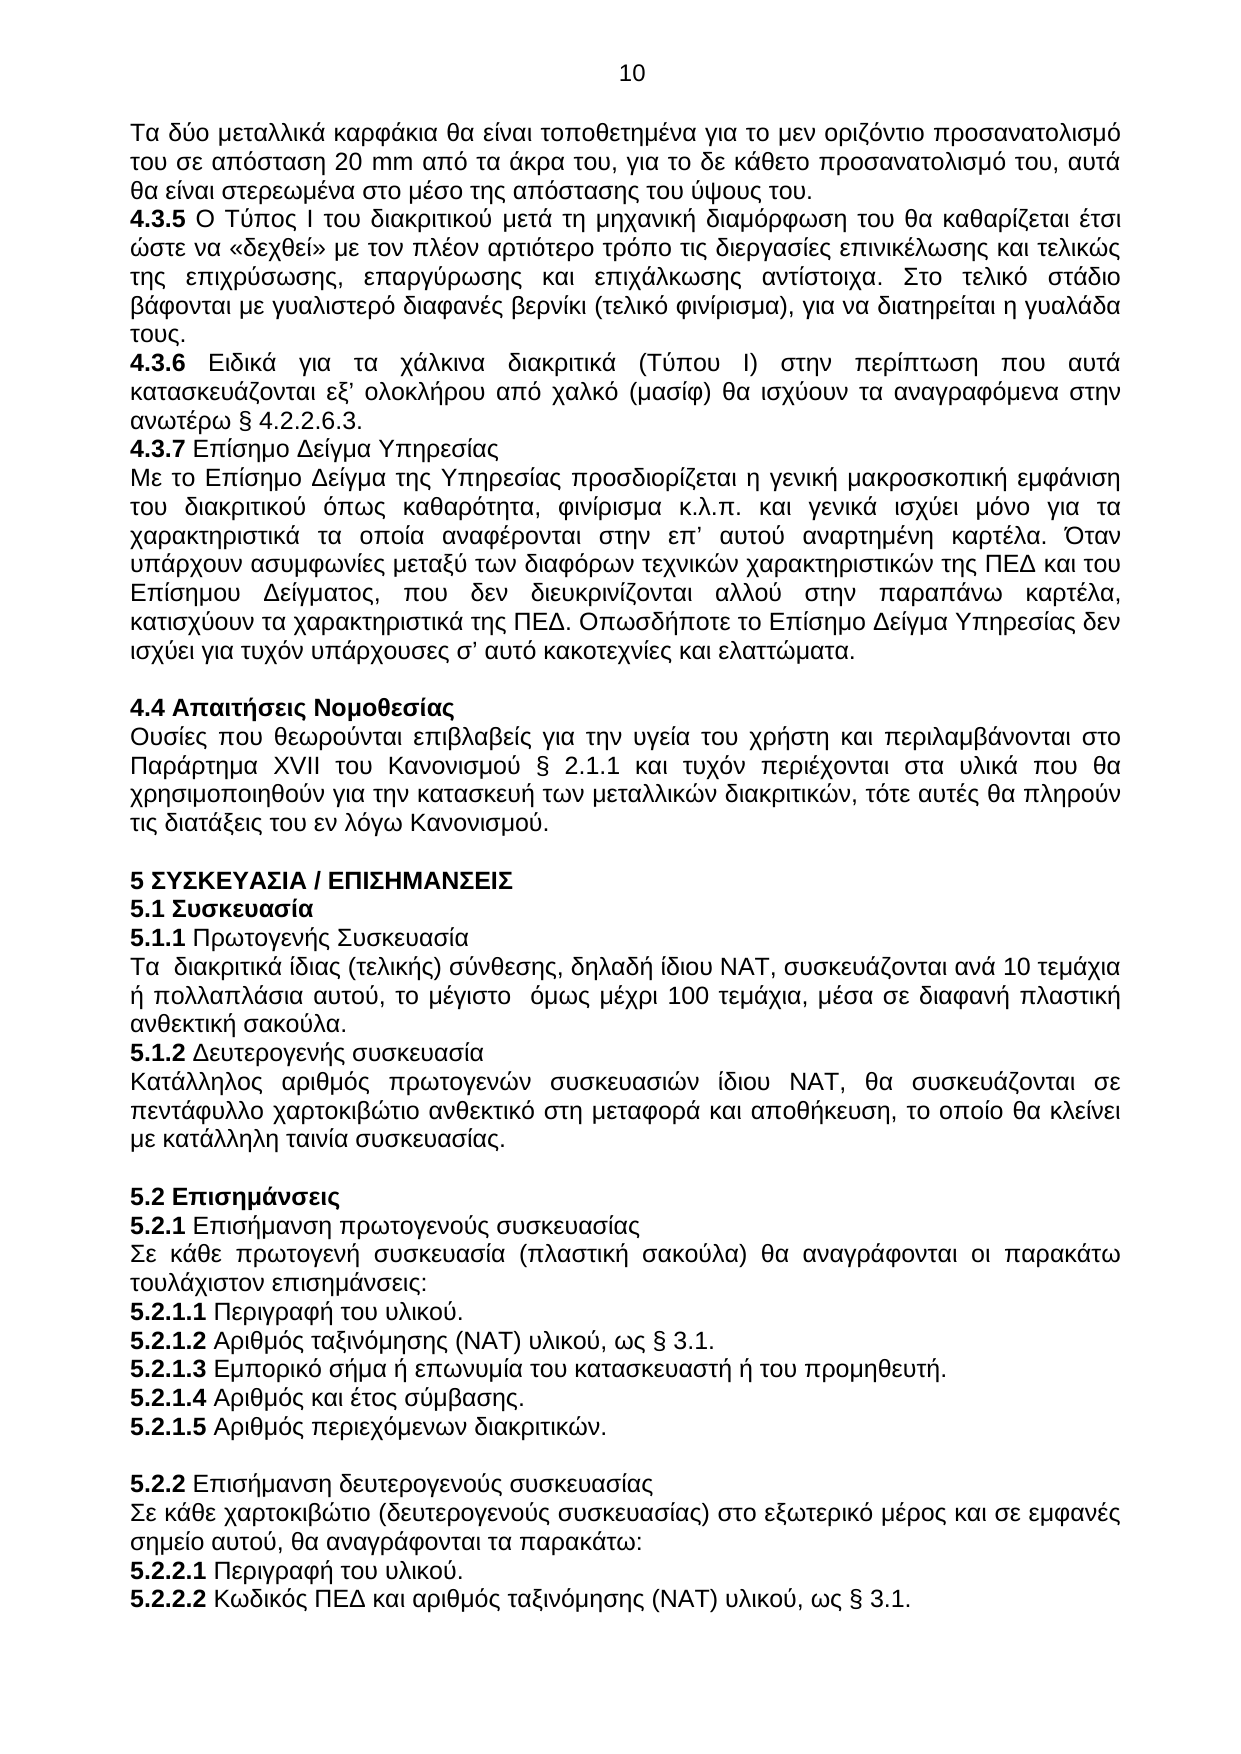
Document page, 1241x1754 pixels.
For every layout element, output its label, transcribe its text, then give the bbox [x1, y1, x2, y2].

text 5.2.2.1 Περιγραφή του υλικού. [130, 1556, 1122, 1584]
text 5.2.1.5 Αριθμός περιεχόμενων διακριτικών. [130, 1412, 1122, 1441]
text 4.4 Απαιτήσεις Νομοθεσίας [130, 693, 1122, 722]
text Σε κάθε πρωτογενή συσκευασία (πλαστική σακούλα) θα αναγράφονται οι παρακάτω τουλάχιστον επισημάνσεις: [130, 1239, 1122, 1297]
text 5.2.1.4 Αριθμός και έτος σύμβασης. [130, 1383, 1122, 1412]
text 5.2 Επισημάνσεις [130, 1182, 1122, 1211]
text Ουσίες που θεωρούνται επιβλαβείς για την υγεία του χρήστη και περιλαμβάνονται στο Παράρτημα XVII του Κανονισμού § 2.1.1 και τυχόν περιέχονται στα υλικά που θα χρησιμοποιηθούν για την κατασκευή των μεταλλικών διακριτικών, τότε αυτές θα πληρούν τις διατάξεις του εν λόγω Κανονισμού. [130, 722, 1122, 837]
text 5.2.2.2 Κωδικός ΠΕΔ και αριθμός ταξινόμησης (ΝΑΤ) υλικού, ως § 3.1. [130, 1584, 1122, 1613]
text 5.2.2 Επισήμανση δευτερογενούς συσκευασίας [130, 1469, 1122, 1498]
text 4.3.7 Επίσημο Δείγμα Υπηρεσίας [130, 434, 1122, 463]
text Κατάλληλος αριθμός πρωτογενών συσκευασιών ίδιου ΝΑΤ, θα συσκευάζονται σε πεντάφυλλο χαρτοκιβώτιο ανθεκτικό στη μεταφορά και αποθήκευση, το οποίο θα κλείνει με κατάλληλη ταινία συσκευασίας. [130, 1067, 1122, 1153]
text Τα δύο μεταλλικά καρφάκια θα είναι τοποθετημένα για το μεν οριζόντιο προσανατολισμό του σε απόσταση 20 mm από τα άκρα του, για το δε κάθετο προσανατολισμό του, αυτά θα είναι στερεωμένα στο μέσο της απόστασης του ύψους του. [130, 118, 1122, 204]
text Με το Επίσημο Δείγμα της Υπηρεσίας προσδιορίζεται η γενική μακροσκοπική εμφάνιση του διακριτικού όπως καθαρότητα, φινίρισμα κ.λ.π. και γενικά ισχύει μόνο για τα χαρακτηριστικά τα οποία αναφέρονται στην επ’ αυτού αναρτημένη καρτέλα. Όταν υπάρχουν ασυμφωνίες μεταξύ των διαφόρων τεχνικών χαρακτηριστικών της ΠΕΔ και του Επίσημου Δείγματος, που δεν διευκρινίζονται αλλού στην παραπάνω καρτέλα, κατισχύουν τα χαρακτηριστικά της ΠΕΔ. Οπωσδήποτε το Επίσημο Δείγμα Υπηρεσίας δεν ισχύει για τυχόν υπάρχουσες σ’ αυτό κακοτεχνίες και ελαττώματα. [130, 463, 1122, 664]
text 4.3.6 Ειδικά για τα χάλκινα διακριτικά (Τύπου Ι) στην περίπτωση που αυτά κατασκευάζονται εξ’ ολοκλήρου από χαλκό (μασίφ) θα ισχύουν τα αναγραφόμενα στην ανωτέρω § 4.2.2.6.3. [130, 348, 1122, 434]
text 4.3.5 Ο Τύπος Ι του διακριτικού μετά τη μηχανική διαμόρφωση του θα καθαρίζεται έτσι ώστε να «δεχθεί» με τον πλέον αρτιότερο τρόπο τις διεργασίες επινικέλωσης και τελικώς της επιχρύσωσης, επαργύρωσης και επιχάλκωσης αντίστοιχα. Στο τελικό στάδιο βάφονται με γυαλιστερό διαφανές βερνίκι (τελικό φινίρισμα), για να διατηρείται η γυαλάδα τους. [130, 204, 1122, 348]
text 5.2.1.2 Αριθμός ταξινόμησης (ΝΑΤ) υλικού, ως § 3.1. [130, 1326, 1122, 1354]
text 5.2.1 Επισήμανση πρωτογενούς συσκευασίας [130, 1211, 1122, 1239]
text 5.1 Συσκευασία [130, 894, 1122, 923]
text 5.2.1.1 Περιγραφή του υλικού. [130, 1297, 1122, 1326]
text 5.1.1 Πρωτογενής Συσκευασία [130, 923, 1122, 952]
text Τα διακριτικά ίδιας (τελικής) σύνθεσης, δηλαδή ίδιου ΝΑΤ, συσκευάζονται ανά 10 τεμάχια ή πολλαπλάσια αυτού, το μέγιστο όμως μέχρι 100 τεμάχια, μέσα σε διαφανή πλαστική ανθεκτική σακούλα. [130, 952, 1122, 1038]
text 5 ΣΥΣΚΕΥΑΣΙΑ / ΕΠΙΣΗΜΑΝΣΕΙΣ [130, 866, 1122, 894]
text 5.2.1.3 Εμπορικό σήμα ή επωνυμία του κατασκευαστή ή του προμηθευτή. [130, 1354, 1122, 1383]
text 5.1.2 Δευτερογενής συσκευασία [130, 1038, 1122, 1067]
text Σε κάθε χαρτοκιβώτιο (δευτερογενούς συσκευασίας) στο εξωτερικό μέρος και σε εμφανές σημείο αυτού, θα αναγράφονται τα παρακάτω: [130, 1498, 1122, 1556]
